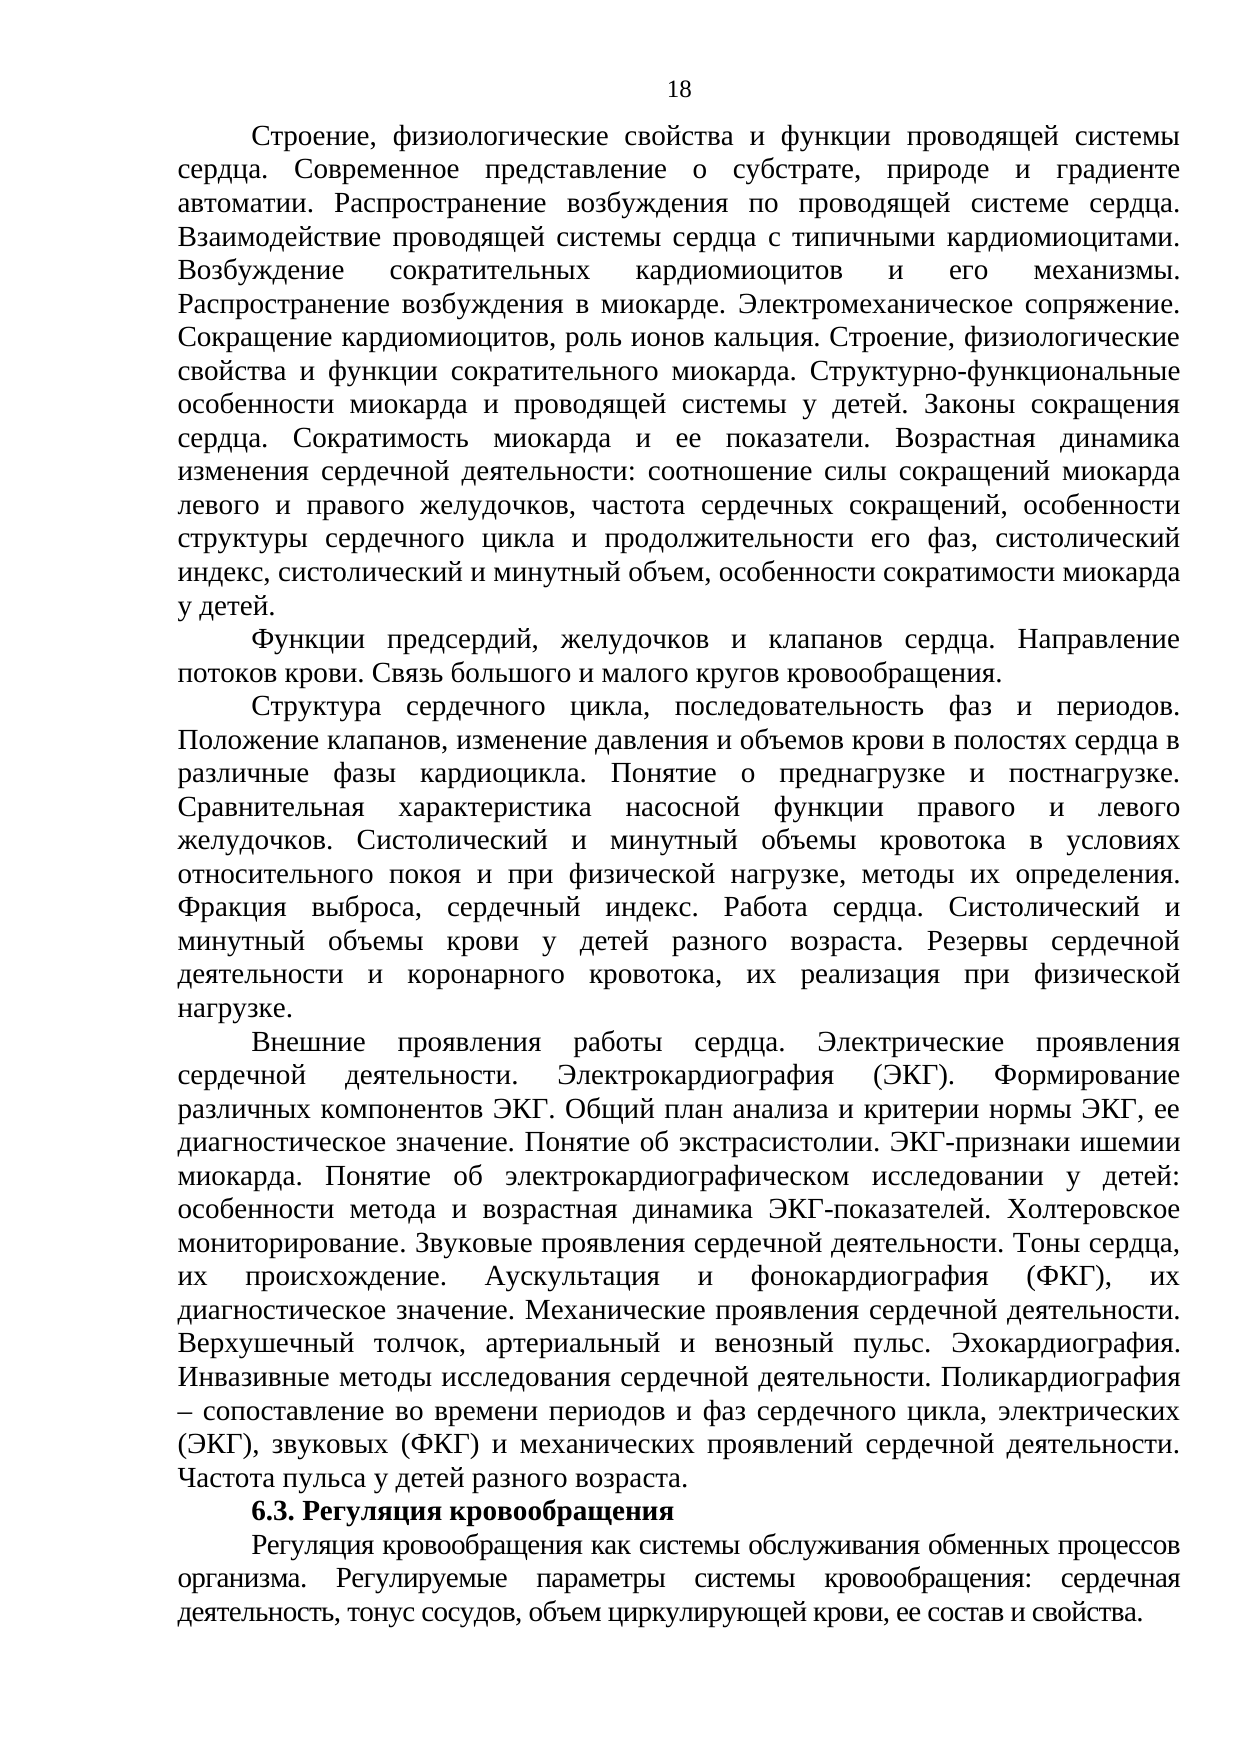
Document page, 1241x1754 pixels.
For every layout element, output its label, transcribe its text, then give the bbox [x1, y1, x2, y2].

text Внешние проявления работы сердца. Электрические проявления сердечной деятельности. Электрокардиография (ЭКГ). Формирование различных компонентов ЭКГ. Общий план анализа и критерии нормы ЭКГ, ее диагностическое значение. Понятие об экстрасистолии. ЭКГ-признаки ишемии миокарда. Понятие об электрокардиографическом исследовании у детей: особенности метода и возрастная динамика ЭКГ-показателей. Холтеровское мониторирование. Звуковые проявления сердечной деятельности. Тоны сердца, их происхождение. Аускультация и фонокардиография (ФКГ), их диагностическое значение. Механические проявления сердечной деятельности. Верхушечный толчок, артериальный и венозный пульс. Эхокардиография. Инвазивные методы исследования сердечной деятельности. Поликардиография – сопоставление во времени периодов и фаз сердечного цикла, электрических (ЭКГ), звуковых (ФКГ) и механических проявлений сердечной деятельности. Частота пульса у детей разного возраста. [177, 1024, 1181, 1493]
text 6.3. Регуляция кровообращения [177, 1493, 1181, 1527]
text Регуляция кровообращения как системы обслуживания обменных процессов организма. Регулируемые параметры системы кровообращения: сердечная деятельность, тонус сосудов, объем циркулирующей крови, ее состав и свойства. [177, 1527, 1181, 1627]
text Структура сердечного цикла, последовательность фаз и периодов. Положение клапанов, изменение давления и объемов крови в полостях сердца в различные фазы кардиоцикла. Понятие о преднагрузке и постнагрузке. Сравнительная характеристика насосной функции правого и левого желудочков. Систолический и минутный объемы кровотока в условиях относительного покоя и при физической нагрузке, методы их определения. Фракция выброса, сердечный индекс. Работа сердца. Систолический и минутный объемы крови у детей разного возраста. Резервы сердечной деятельности и коронарного кровотока, их реализация при физической нагрузке. [177, 688, 1181, 1024]
text Функции предсердий, желудочков и клапанов сердца. Направление потоков крови. Связь большого и малого кругов кровообращения. [177, 621, 1181, 688]
text Строение, физиологические свойства и функции проводящей системы сердца. Современное представление о субстрате, природе и градиенте автоматии. Распространение возбуждения по проводящей системе сердца. Взаимодействие проводящей системы сердца с типичными кардиомиоцитами. Возбуждение сократительных кардиомиоцитов и его механизмы. Распространение возбуждения в миокарде. Электромеханическое сопряжение. Сокращение кардиомиоцитов, роль ионов кальция. Строение, физиологические свойства и функции сократительного миокарда. Структурно-функциональные особенности миокарда и проводящей системы у детей. Законы сокращения сердца. Сократимость миокарда и ее показатели. Возрастная динамика изменения сердечной деятельности: соотношение силы сокращений миокарда левого и правого желудочков, частота сердечных сокращений, особенности структуры сердечного цикла и продолжительности его фаз, систолический индекс, систолический и минутный объем, особенности сократимости миокарда у детей. [177, 118, 1181, 621]
